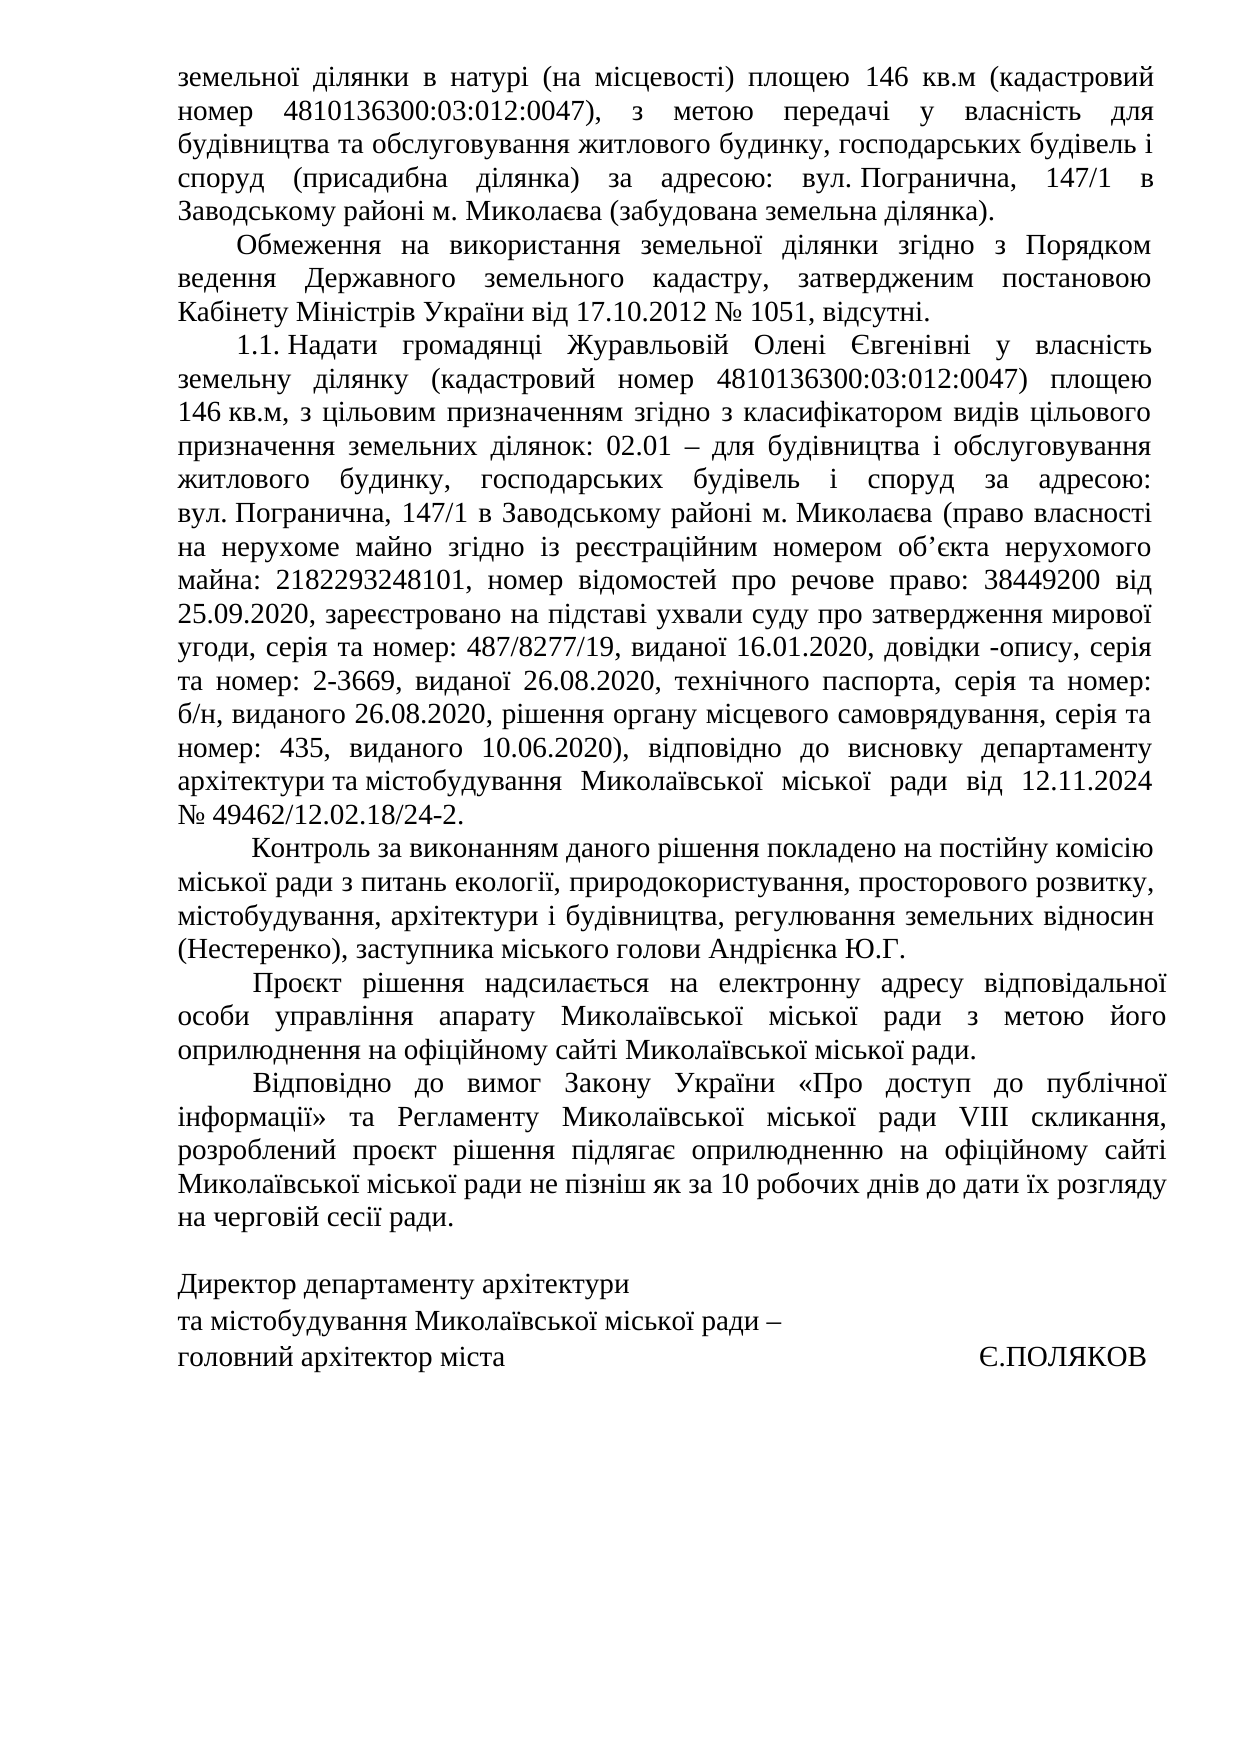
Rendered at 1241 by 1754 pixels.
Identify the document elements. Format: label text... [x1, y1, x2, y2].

text 1.1. Надати громадянці Журавльовій Олені Євгенівні у власність земельну ділянку (кадастровий номер 4810136300:03:012:0047) площею 146 кв.м, з цільовим призначенням згідно з класифікатором видів цільового призначення земельних ділянок: 02.01 – для будівництва і обслуговування житлового будинку, господарських будівель і споруд за адресою: вул. Погранична, 147/1 в Заводському районі м. Миколаєва (право власності на нерухоме майно згідно із реєстраційним номером об’єкта нерухомого майна: 2182293248101, номер відомостей про речове право: 38449200 від 25.09.2020, зареєстровано на підставі ухвали суду про затвердження мирової угоди, серія та номер: 487/8277/19, виданої 16.01.2020, довідки -опису, серія та номер: 2-3669, виданої 26.08.2020, технічного паспорта, серія та номер: б/н, виданого 26.08.2020, рішення органу місцевого самоврядування, серія та номер: 435, виданого 10.06.2020), відповідно до висновку департаменту архітектури та містобудування Миколаївської міської ради від 12.11.2024 № 49462/12.02.18/24-2. [177, 327, 1152, 831]
text Директор департаменту архітектури [177, 1267, 1182, 1300]
text Проєкт рішення надсилається на електронну адресу відповідальної особи управління апарату Миколаївської міської ради з метою його оприлюднення на офіційному сайті Миколаївської міської ради. [177, 965, 1167, 1065]
text Обмеження на використання земельної ділянки згідно з Порядком ведення Державного земельного кадастру, затвердженим постановою Кабінету Міністрів України від 17.10.2012 № 1051, відсутні. [177, 227, 1152, 327]
text Контроль за виконанням даного рішення покладено на постійну комісію міської ради з питань екології, природокористування, просторового розвитку, містобудування, архітектури і будівництва, регулювання земельних відносин (Нестеренко), заступника міського голови Андрієнка Ю.Г. [177, 831, 1154, 965]
text та містобудування Миколаївської міської ради – [177, 1303, 1182, 1336]
text Відповідно до вимог Закону України «Про доступ до публічної інформації» та Регламенту Миколаївської міської ради VIIІ скликання, розроблений проєкт рішення підлягає оприлюдненню на офіційному сайті Миколаївської міської ради не пізніш як за 10 робочих днів до дати їх розгляду на черговій сесії ради. [177, 1065, 1167, 1233]
text головний архітектор міста Є.ПОЛЯКОВ [177, 1339, 1182, 1372]
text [177, 59, 1154, 227]
